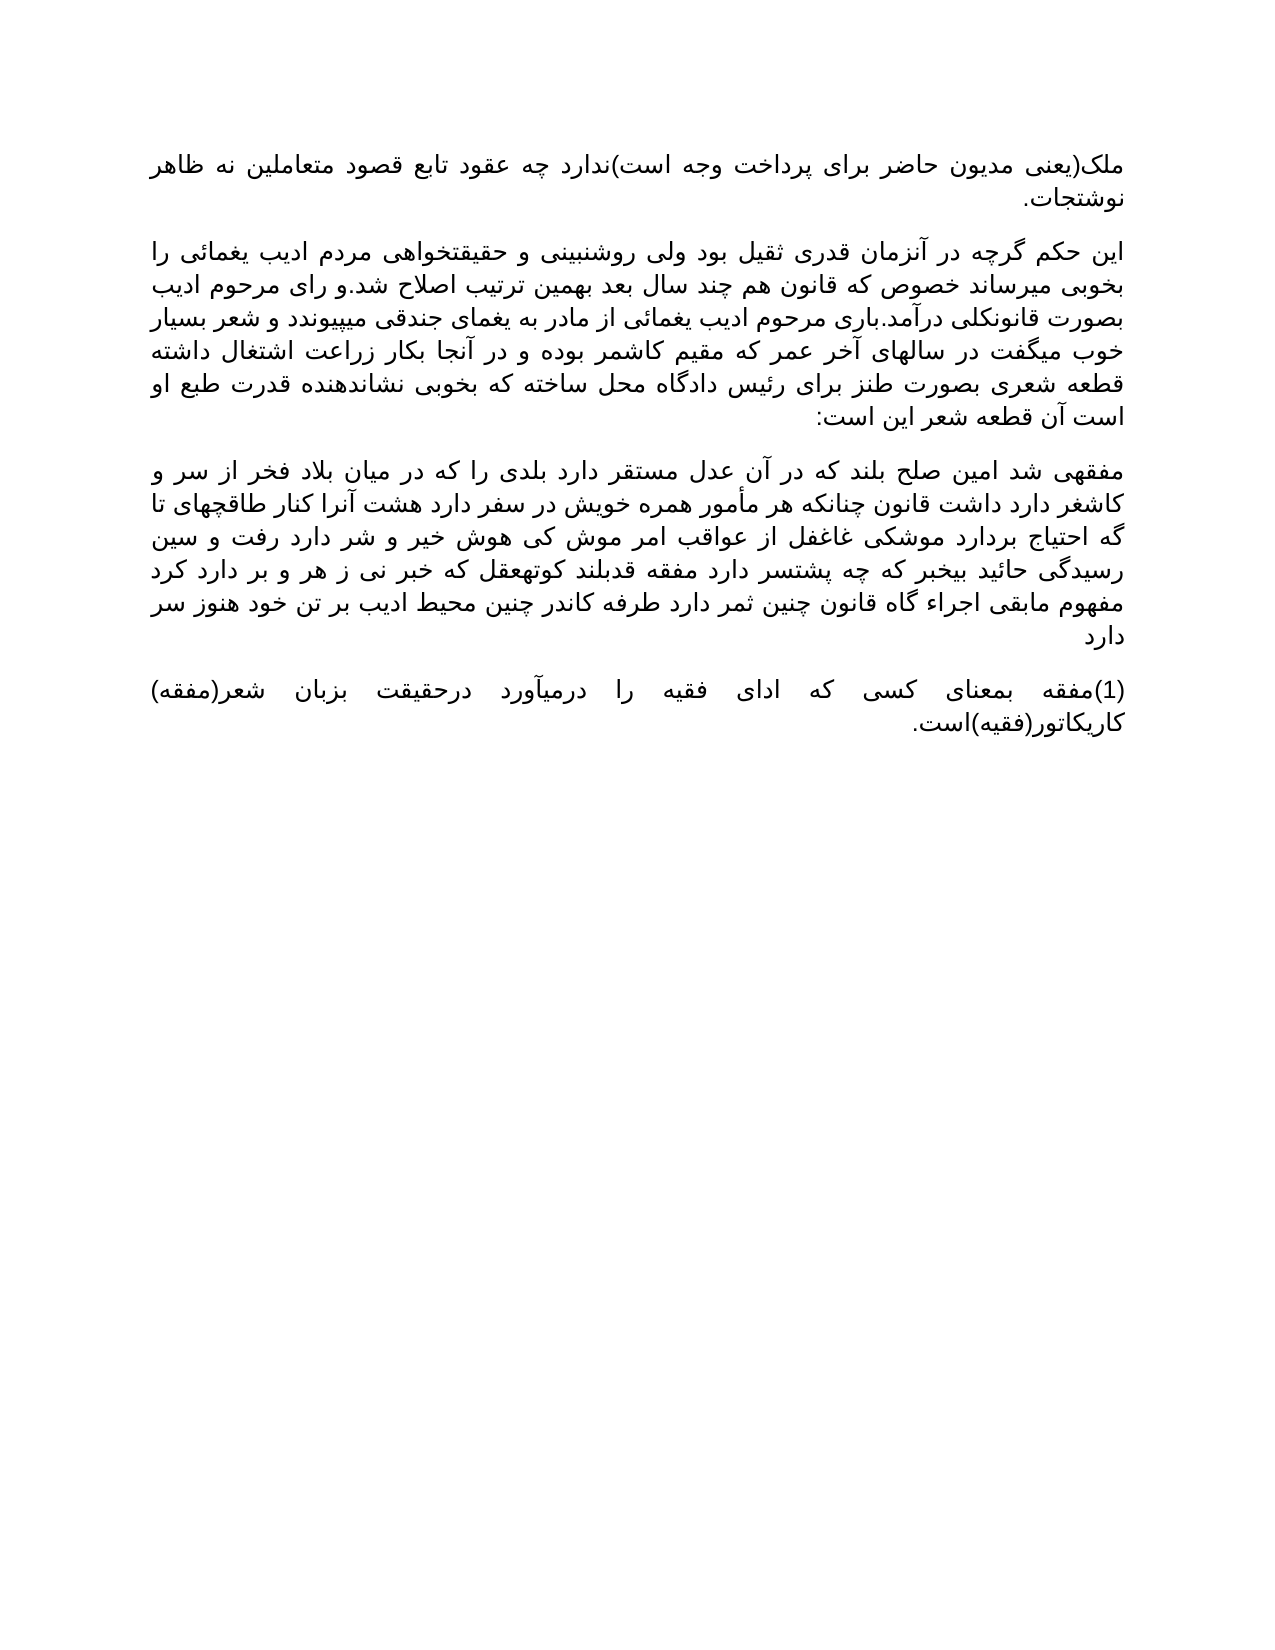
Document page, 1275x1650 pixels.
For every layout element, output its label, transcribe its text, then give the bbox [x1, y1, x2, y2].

text این حکم گرچه در آنزمان قدری ثقیل‏ بود ولی روشن‏بینی و حقیقت‏خواهی مردم‏ ادیب یغمائی را بخوبی میرساند خصوص که‏ قانون هم چند سال بعد بهمین ترتیب اصلاح‏ شد.و رای مرحوم ادیب بصورت قانون‏کلی‏ درآمد.باری مرحوم ادیب یغمائی از مادر به‏ یغمای جندقی می‏پیوندد و شعر بسیار خوب‏ میگفت در سال‏های آخر عمر که مقیم کاشمر بوده و در آن‏جا بکار زراعت اشتغال داشته‏ قطعه شعری بصورت طنز برای رئیس دادگاه‏ محل ساخته که بخوبی نشان‏دهنده قدرت طبع‏ او است آن قطعه شعر این است: [150, 237, 1125, 431]
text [150, 150, 1125, 212]
text (1)مفقه بمعنای کسی که ادای فقیه را درمیآورد درحقیقت بزبان شعر(مفقه) کاریکاتور(فقیه)است. [150, 675, 1125, 737]
text مفقهی شد امین صلح بلند که در آن عدل مستقر دارد بلدی را که در میان بلاد فخر از سر و کاشغر دارد داشت قانون چنانکه هر مأمور همره خویش در سفر دارد هشت آنرا کنار طاقچه‏ای‏ تا گه احتیاج بردارد موشکی غاغفل از عواقب امر موش کی هوش خیر و شر دارد رفت و سین رسیدگی حائید بی‏خبر که چه پشت‏سر دارد مفقه قدبلند کوته‏عقل‏ که خبر نی ز هر و بر دارد کرد مفهوم مابقی اجراء گاه قانون چنین ثمر دارد طرفه کاندر چنین محیط ادیب‏ بر تن خود هنوز سر دارد [150, 456, 1125, 650]
